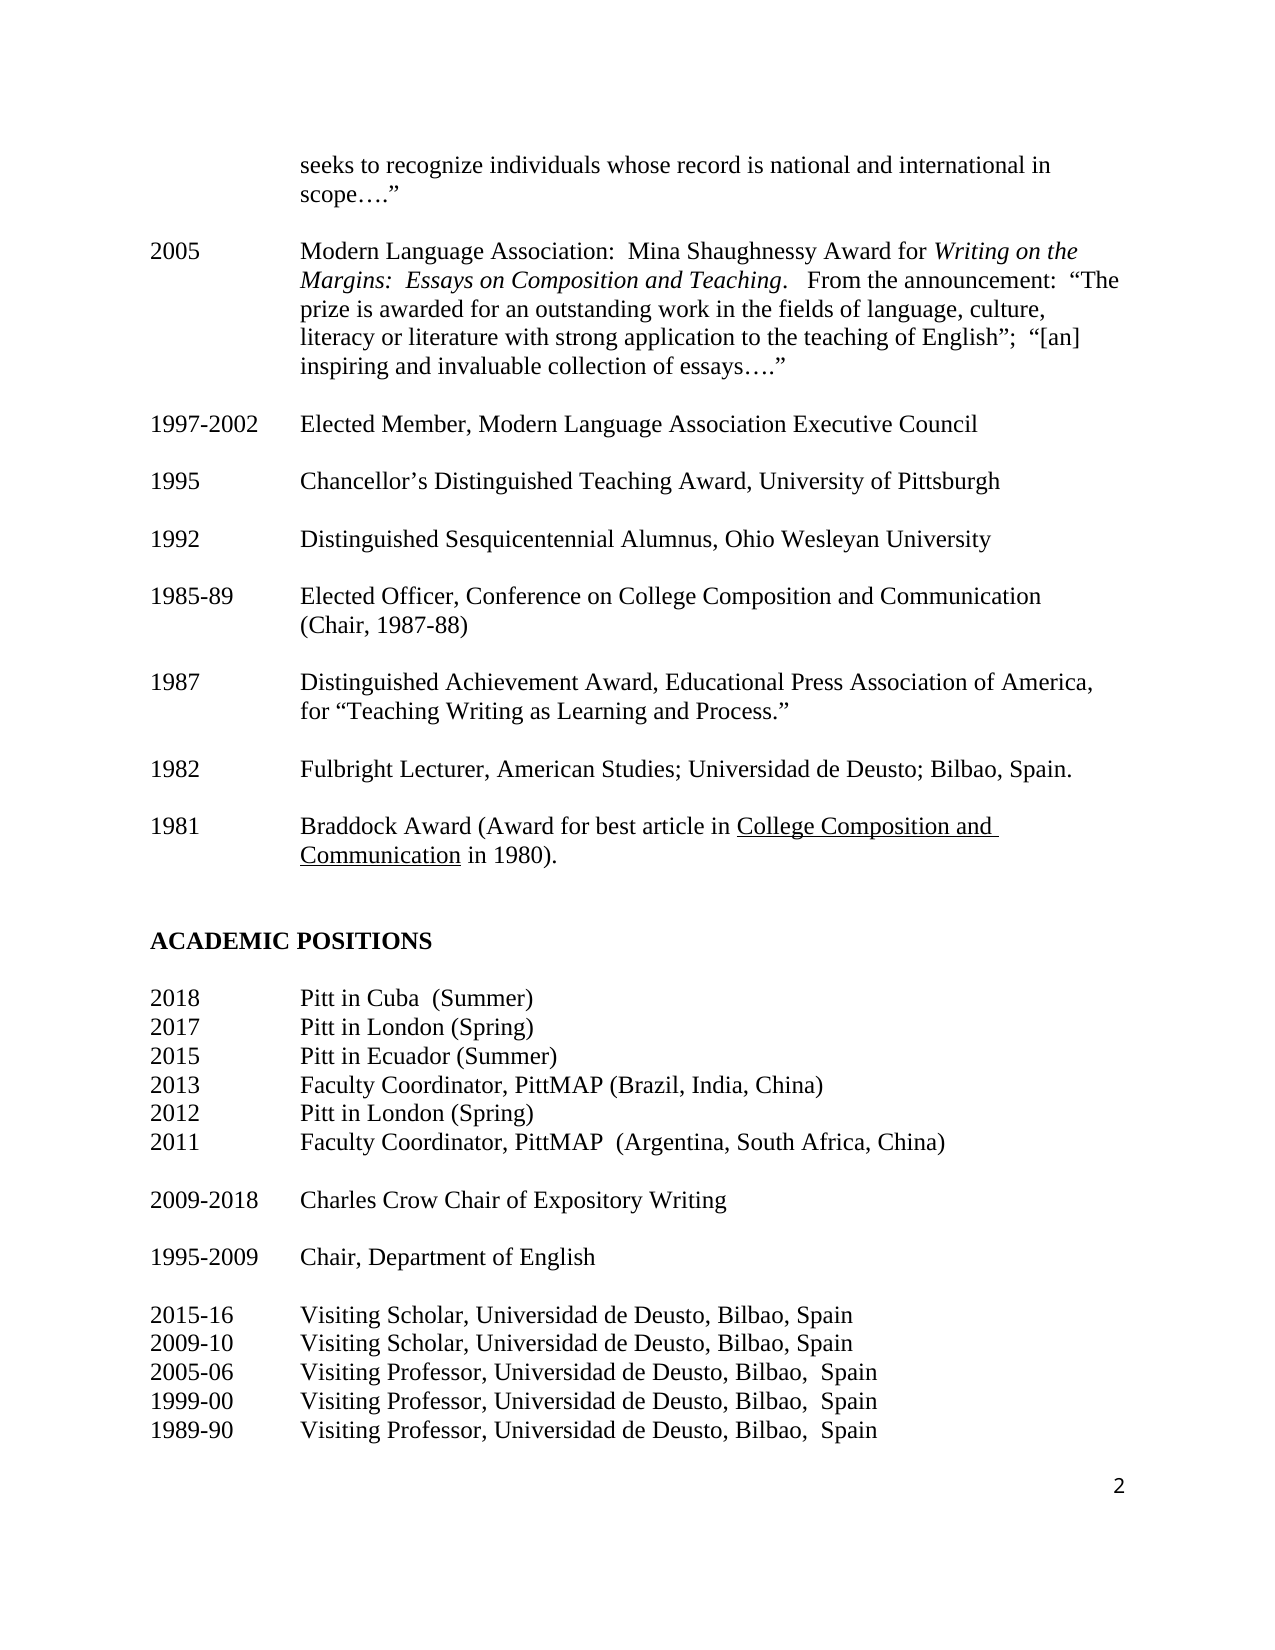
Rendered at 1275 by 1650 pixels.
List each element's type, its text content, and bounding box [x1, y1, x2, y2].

text 2018 Pitt in Cuba (Summer) [150, 983, 1125, 1012]
text 2005 Modern Language Association: Mina Shaughnessy Award for Writing on the Margins: Essays on Composition and Teaching. From the announcement: “The prize is awarded for an outstanding work in the fields of language, culture, literacy or literature with strong application to the teaching of English”; “[an] inspiring and invaluable collection of essays….” [150, 236, 1125, 380]
text 1987 Distinguished Achievement Award, Educational Press Association of America, [150, 667, 1125, 696]
text ACADEMIC POSITIONS [150, 926, 1125, 955]
text 2013 Faculty Coordinator, PittMAP (Brazil, India, China) [150, 1070, 1125, 1098]
text 1989-90 Visiting Professor, Universidad de Deusto, Bilbao, Spain [150, 1415, 1125, 1443]
text 1982 Fulbright Lecturer, American Studies; Universidad de Deusto; Bilbao, Spain. [150, 754, 1125, 782]
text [150, 150, 1125, 207]
text for “Teaching Writing as Learning and Process.” [150, 696, 1125, 725]
text 2005-06 Visiting Professor, Universidad de Deusto, Bilbao, Spain [150, 1357, 1125, 1386]
text 1985-89 Elected Officer, Conference on College Composition and Communication [150, 581, 1125, 610]
text 1992 Distinguished Sesquicentennial Alumnus, Ohio Wesleyan University [150, 524, 1125, 552]
text 2012 Pitt in London (Spring) [150, 1098, 1125, 1127]
text 2017 Pitt in London (Spring) [150, 1012, 1125, 1041]
text 1995 Chancellor’s Distinguished Teaching Award, University of Pittsburgh [150, 466, 1125, 495]
text 1981 Braddock Award (Award for best article in College Composition and Communication in 1980). [150, 811, 1125, 868]
text 2009-2018 Charles Crow Chair of Expository Writing [150, 1185, 1125, 1213]
text 2015-16 Visiting Scholar, Universidad de Deusto, Bilbao, Spain [150, 1300, 1125, 1328]
text 2011 Faculty Coordinator, PittMAP (Argentina, South Africa, China) [150, 1127, 1125, 1156]
text 1995-2009 Chair, Department of English [150, 1242, 1125, 1271]
text 1999-00 Visiting Professor, Universidad de Deusto, Bilbao, Spain [150, 1386, 1125, 1415]
text 2009-10 Visiting Scholar, Universidad de Deusto, Bilbao, Spain [150, 1328, 1125, 1357]
text 2015 Pitt in Ecuador (Summer) [150, 1041, 1125, 1070]
text 1997-2002 Elected Member, Modern Language Association Executive Council [150, 409, 1125, 437]
text (Chair, 1987-88) [150, 610, 1125, 639]
